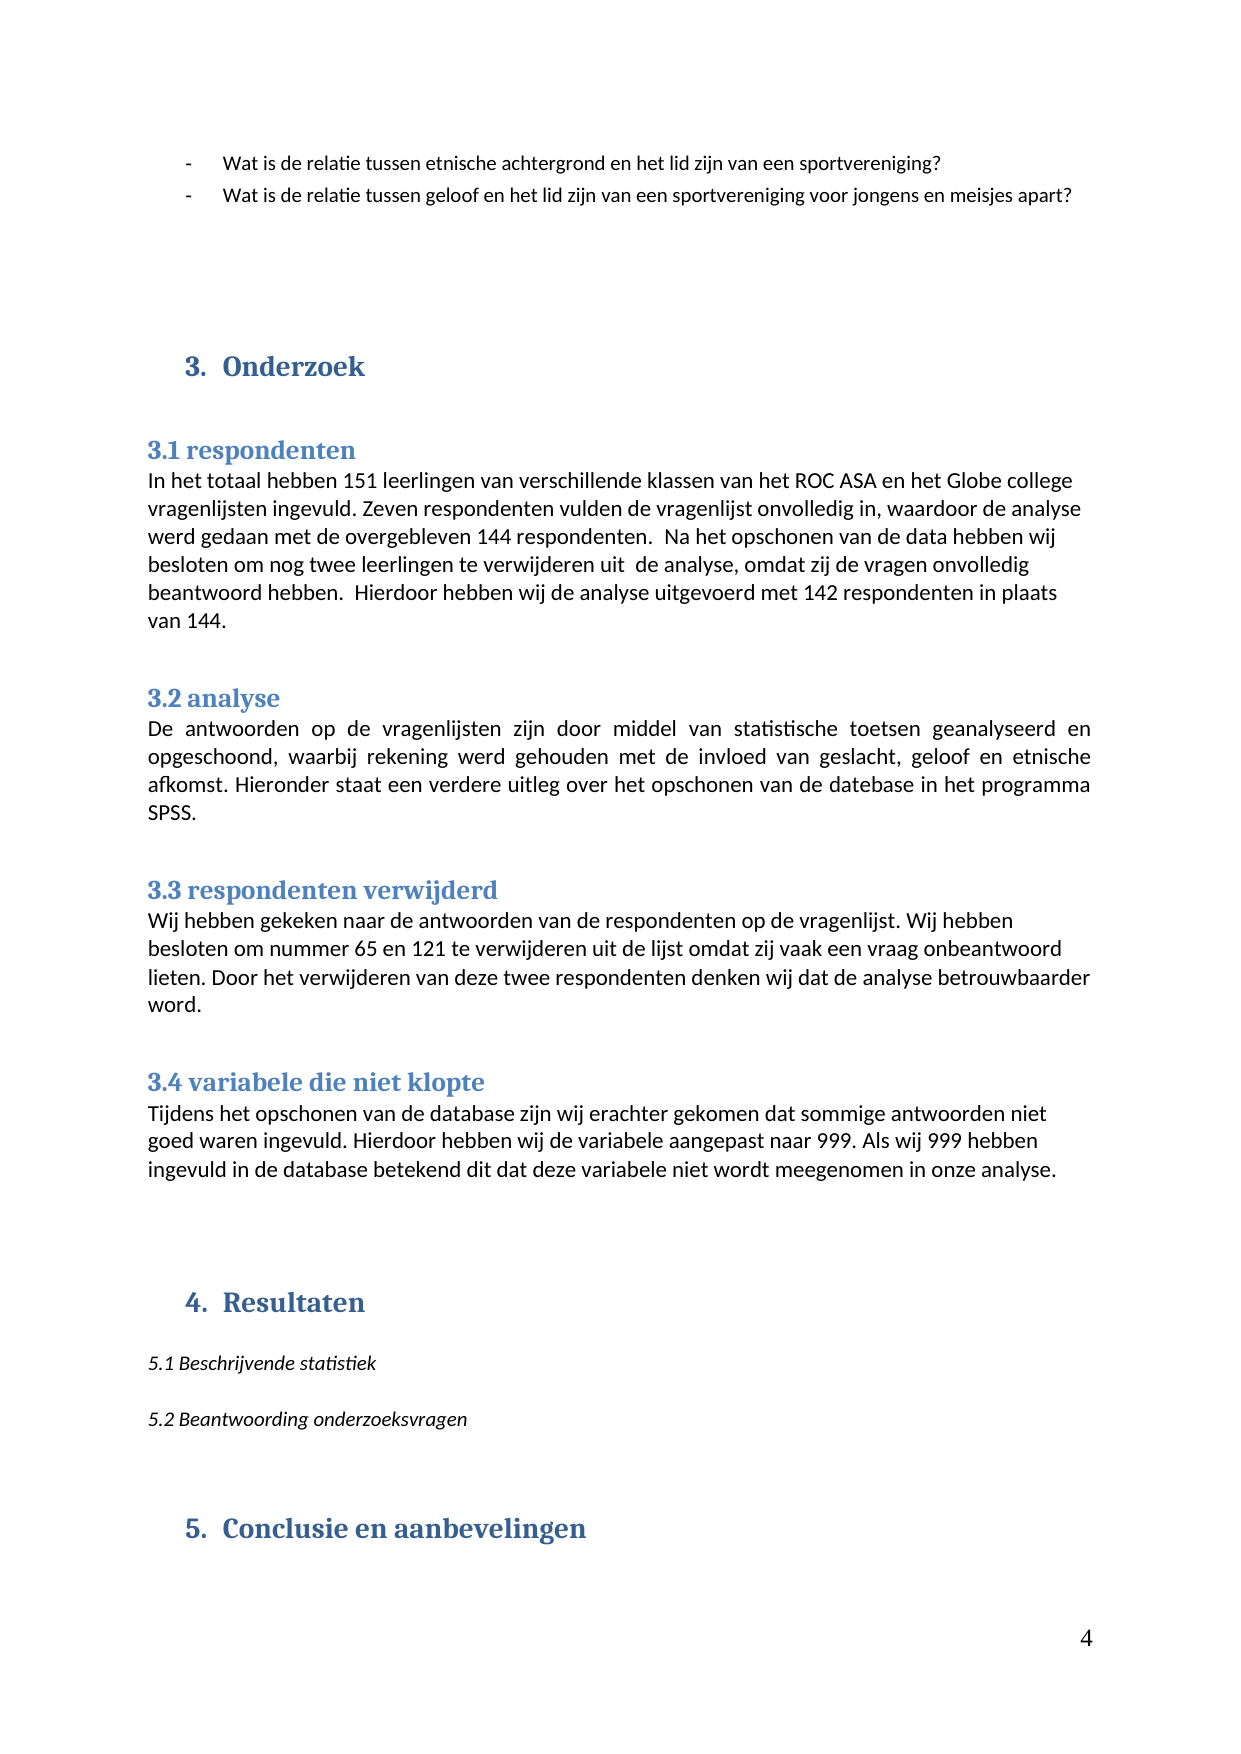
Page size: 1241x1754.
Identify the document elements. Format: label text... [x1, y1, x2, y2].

text vragenlijsten ingevuld. Zeven respondenten vulden de vragenlijst onvolledig in, waardoor de analyse [148, 494, 1093, 522]
text In het totaal hebben 151 leerlingen van verschillende klassen van het ROC ASA en het Globe college [148, 466, 1093, 494]
text 5.1 Beschrijvende statistiek [148, 1350, 1093, 1376]
subtitle 3.1 respondenten [148, 435, 1093, 466]
subtitle 3.3 respondenten verwijderd [148, 875, 1093, 907]
list Wat is de relatie tussen geloof en het lid zijn van een sportvereniging voor jongens en meisjes apart? [185, 180, 1093, 209]
list Wat is de relatie tussen etnische achtergrond en het lid zijn van een sportvereniging? [185, 148, 1093, 176]
text 5.2 Beantwoording onderzoeksvragen [148, 1406, 1093, 1432]
text De antwoorden op de vragenlijsten zijn door middel van statistische toetsen geanalyseerd en opgeschoond, waarbij rekening werd gehouden met de invloed van geslacht, geloof en etnische afkomst. Hieronder staat een verdere uitleg over het opschonen van de datebase in het programma SPSS. [148, 714, 1093, 827]
subtitle 3.2 analyse [148, 683, 1093, 714]
text werd gedaan met de overgebleven 144 respondenten. Na het opschonen van de data hebben wij besloten om nog twee leerlingen te verwijderen uit de analyse, omdat zij de vragen onvolledig beantwoord hebben. Hierdoor hebben wij de analyse uitgevoerd met 142 respondenten in plaats van 144. [148, 522, 1093, 634]
subtitle 3.4 variabele die niet klopte [148, 1067, 1093, 1099]
text Tijdens het opschonen van de database zijn wij erachter gekomen dat sommige antwoorden niet goed waren ingevuld. Hierdoor hebben wij de variabele aangepast naar 999. Als wij 999 hebben ingevuld in de database betekend dit dat deze variabele niet wordt meegenomen in onze analyse. [148, 1099, 1093, 1183]
subtitle Conclusie en aanbevelingen [185, 1512, 1093, 1546]
subtitle Resultaten [185, 1286, 1093, 1320]
text Wij hebben gekeken naar de antwoorden van de respondenten op de vragenlijst. Wij hebben besloten om nummer 65 en 121 te verwijderen uit de lijst omdat zij vaak een vraag onbeantwoord lieten. Door het verwijderen van deze twee respondenten denken wij dat de analyse betrouwbaarder word. [148, 907, 1093, 1019]
subtitle Onderzoek [185, 350, 1093, 384]
